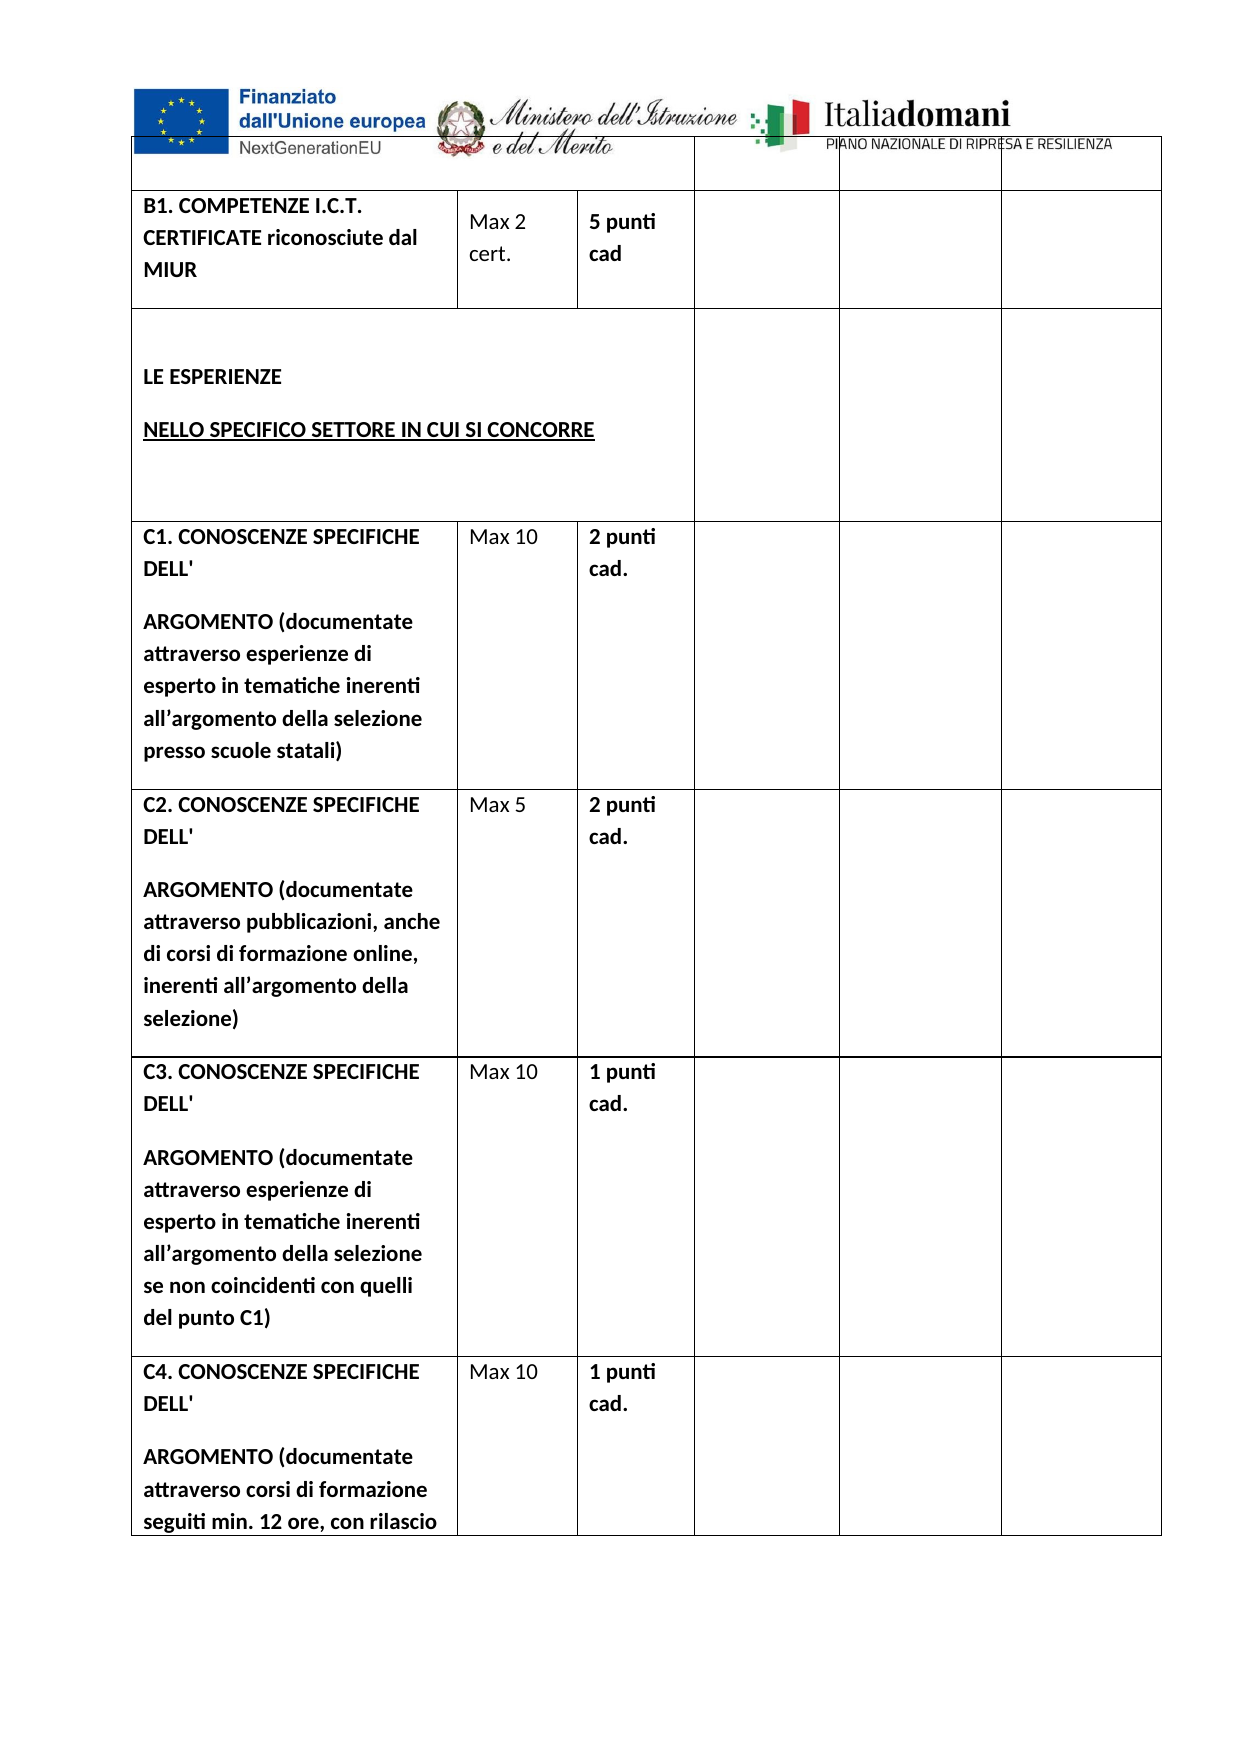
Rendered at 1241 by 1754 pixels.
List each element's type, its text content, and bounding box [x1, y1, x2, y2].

table_cell [1002, 522, 1161, 789]
table_cell [695, 137, 839, 190]
table_cell [840, 309, 1001, 521]
table_cell Max 5 [458, 790, 577, 1056]
table_cell C3. CONOSCENZE SPECIFICHE DELL' ARGOMENTO (documentate attraverso esperienze di esperto in tematiche inerenti all’argomento della selezione se non coincidenti con quelli del punto C1) [132, 1058, 457, 1356]
table_cell 5 punti cad [578, 191, 694, 308]
table_cell [1002, 1058, 1161, 1356]
table_cell [695, 309, 839, 521]
table_cell 1 punti cad. [578, 1357, 694, 1535]
table_cell 2 punti cad. [578, 790, 694, 1056]
table_cell [840, 790, 1001, 1056]
table_cell [840, 191, 1001, 308]
table_cell [840, 1357, 1001, 1535]
table_cell [695, 1357, 839, 1535]
table_cell [840, 522, 1001, 789]
table_cell [695, 1058, 839, 1356]
table_cell [1002, 137, 1161, 190]
picture [132, 87, 1113, 136]
table_cell 2 punti cad. [578, 522, 694, 789]
table_cell 1 punti cad. [578, 1058, 694, 1356]
table_cell [840, 137, 1001, 190]
table_cell Max 10 [458, 1058, 577, 1356]
table_cell [695, 191, 839, 308]
table_cell [1002, 790, 1161, 1056]
table_cell Max 2 cert. [458, 191, 577, 308]
table_cell C1. CONOSCENZE SPECIFICHE DELL' ARGOMENTO (documentate attraverso esperienze di esperto in tematiche inerenti all’argomento della selezione presso scuole statali) [132, 522, 457, 789]
table_cell [1002, 191, 1161, 308]
table_cell [695, 522, 839, 789]
table_cell B1. COMPETENZE I.C.T. CERTIFICATE riconosciute dal MIUR [132, 191, 457, 308]
table_cell Max 10 [458, 522, 577, 789]
table_cell LE ESPERIENZE NELLO SPECIFICO SETTORE IN CUI SI CONCORRE [132, 309, 694, 521]
table_cell [840, 1058, 1001, 1356]
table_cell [132, 137, 694, 190]
table_cell [1002, 309, 1161, 521]
table_cell [695, 790, 839, 1056]
table_cell [1002, 1357, 1161, 1535]
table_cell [132, 1357, 457, 1535]
table_cell Max 10 [458, 1357, 577, 1535]
table_cell C2. CONOSCENZE SPECIFICHE DELL' ARGOMENTO (documentate attraverso pubblicazioni, anche di corsi di formazione online, inerenti all’argomento della selezione) [132, 790, 457, 1056]
